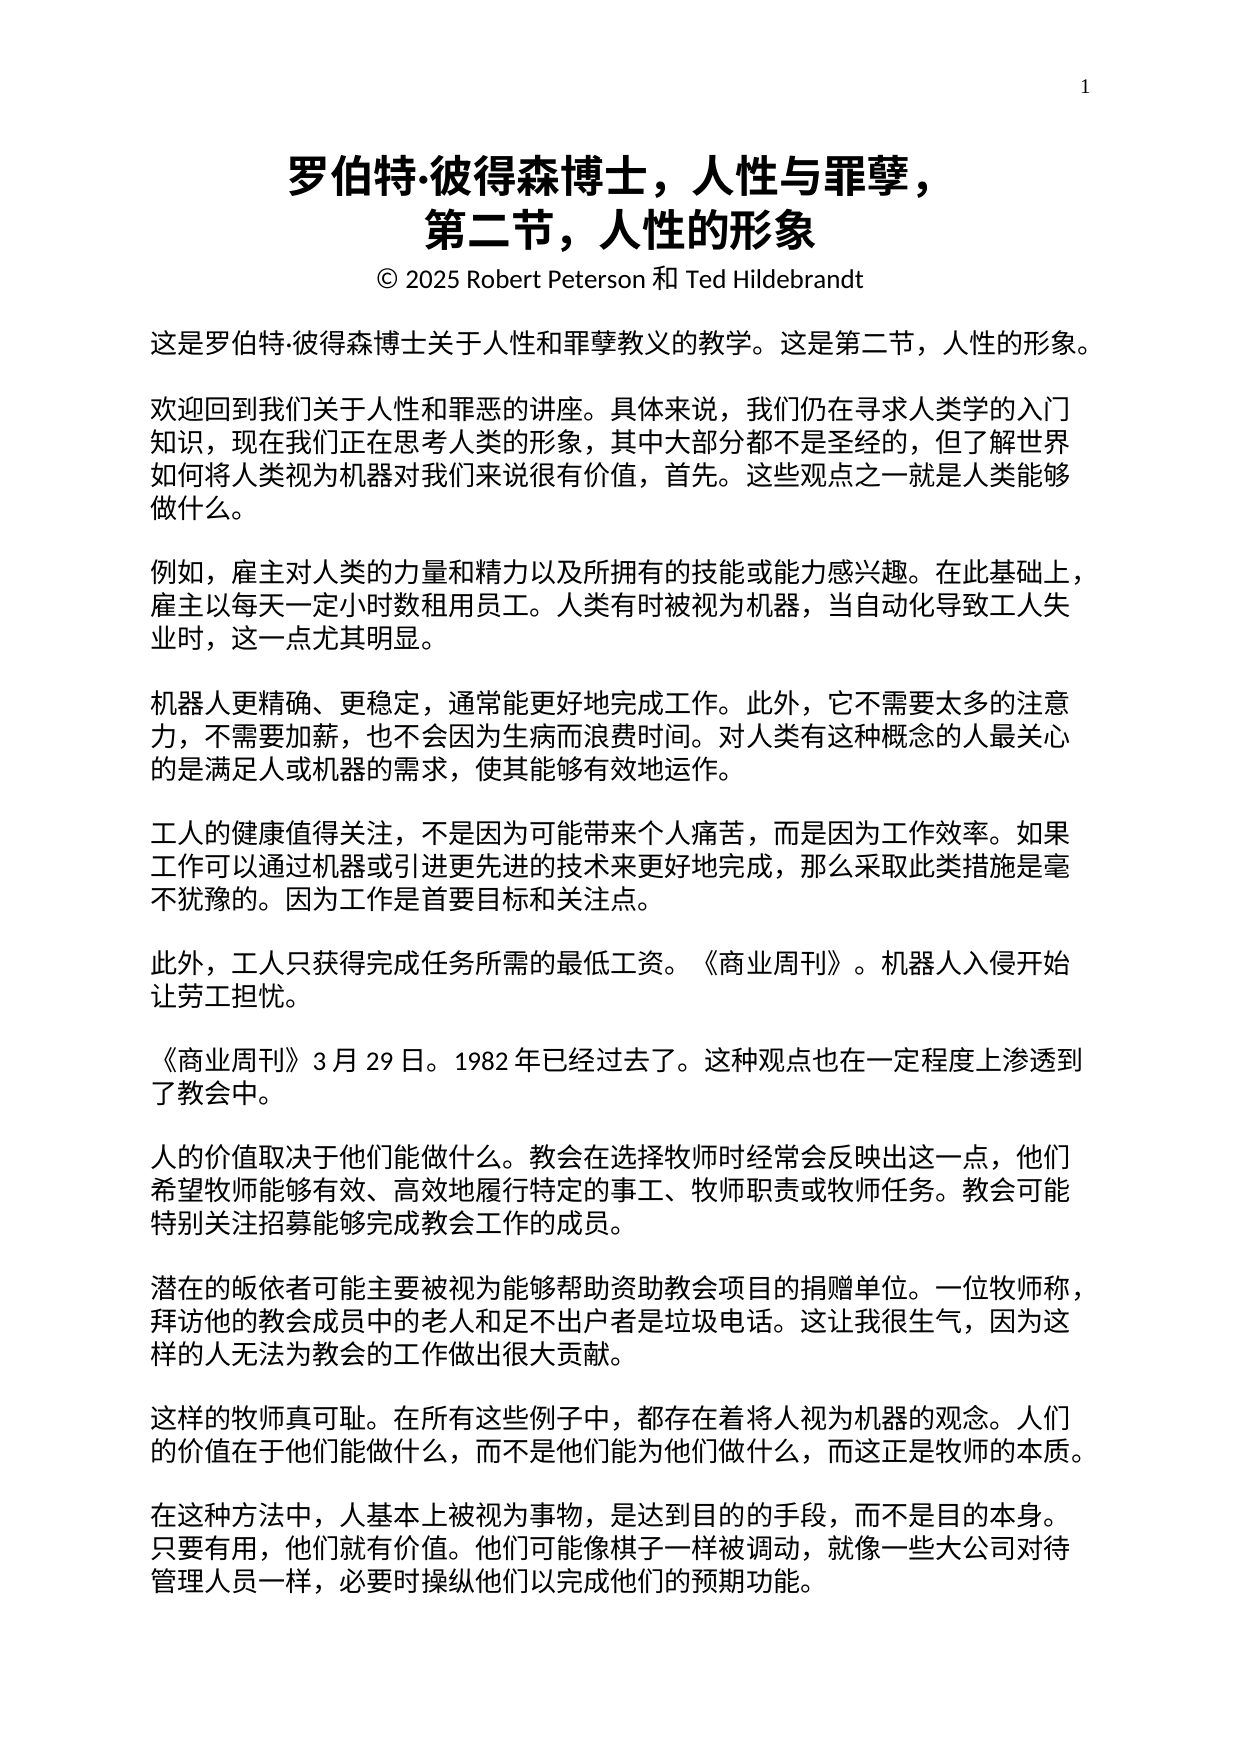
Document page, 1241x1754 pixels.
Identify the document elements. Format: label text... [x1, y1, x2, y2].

text 人的价值取决于他们能做什么。教会在选择牧师时经常会反映出这一点，他们希望牧师能够有效、高效地履行特定的事工、牧师职责或牧师任务。教会可能特别关注招募能够完成教会工作的成员。 [150, 1142, 1090, 1241]
text 潜在的皈依者可能主要被视为能够帮助资助教会项目的捐赠单位。一位牧师称，拜访他的教会成员中的老人和足不出户者是垃圾电话。这让我很生气，因为这样的人无法为教会的工作做出很大贡献。 [150, 1272, 1090, 1371]
text 工人的健康值得关注，不是因为可能带来个人痛苦，而是因为工作效率。如果工作可以通过机器或引进更先进的技术来更好地完成，那么采取此类措施是毫不犹豫的。因为工作是首要目标和关注点。 [150, 817, 1090, 916]
text 机器人更精确、更稳定，通常能更好地完成工作。此外，它不需要太多的注意力，不需要加薪，也不会因为生病而浪费时间。对人类有这种概念的人最关心的是满足人或机器的需求，使其能够有效地运作。 [150, 687, 1090, 786]
text 这样的牧师真可耻。在所有这些例子中，都存在着将人视为机器的观念。人们的价值在于他们能做什么，而不是他们能为他们做什么，而这正是牧师的本质。 [150, 1402, 1090, 1468]
text 罗伯特·彼得森博士，人性与罪孽， 第二节，人性的形象 [150, 150, 1090, 257]
text 在这种方法中，人基本上被视为事物，是达到目的的手段，而不是目的本身。只要有用，他们就有价值。他们可能像棋子一样被调动，就像一些大公司对待管理人员一样，必要时操纵他们以完成他们的预期功能。 [150, 1499, 1090, 1598]
text 这是罗伯特·彼得森博士关于人性和罪孽教义的教学。这是第二节，人性的形象。 [150, 327, 1090, 360]
text © 2025 Robert Peterson 和 Ted Hildebrandt [150, 257, 1090, 296]
text 欢迎回到我们关于人性和罪恶的讲座。具体来说，我们仍在寻求人类学的入门知识，现在我们正在思考人类的形象，其中大部分都不是圣经的，但了解世界如何将人类视为机器对我们来说很有价值，首先。这些观点之一就是人类能够做什么。 [150, 393, 1090, 525]
text 此外，工人只获得完成任务所需的最低工资。《商业周刊》。机器人入侵开始让劳工担忧。 [150, 947, 1090, 1013]
text 《商业周刊》3 月 29 日。1982 年已经过去了。这种观点也在一定程度上渗透到了教会中。 [150, 1044, 1090, 1110]
text 例如，雇主对人类的力量和精力以及所拥有的技能或能力感兴趣。在此基础上，雇主以每天一定小时数租用员工。人类有时被视为机器，当自动化导致工人失业时，这一点尤其明显。 [150, 557, 1090, 656]
